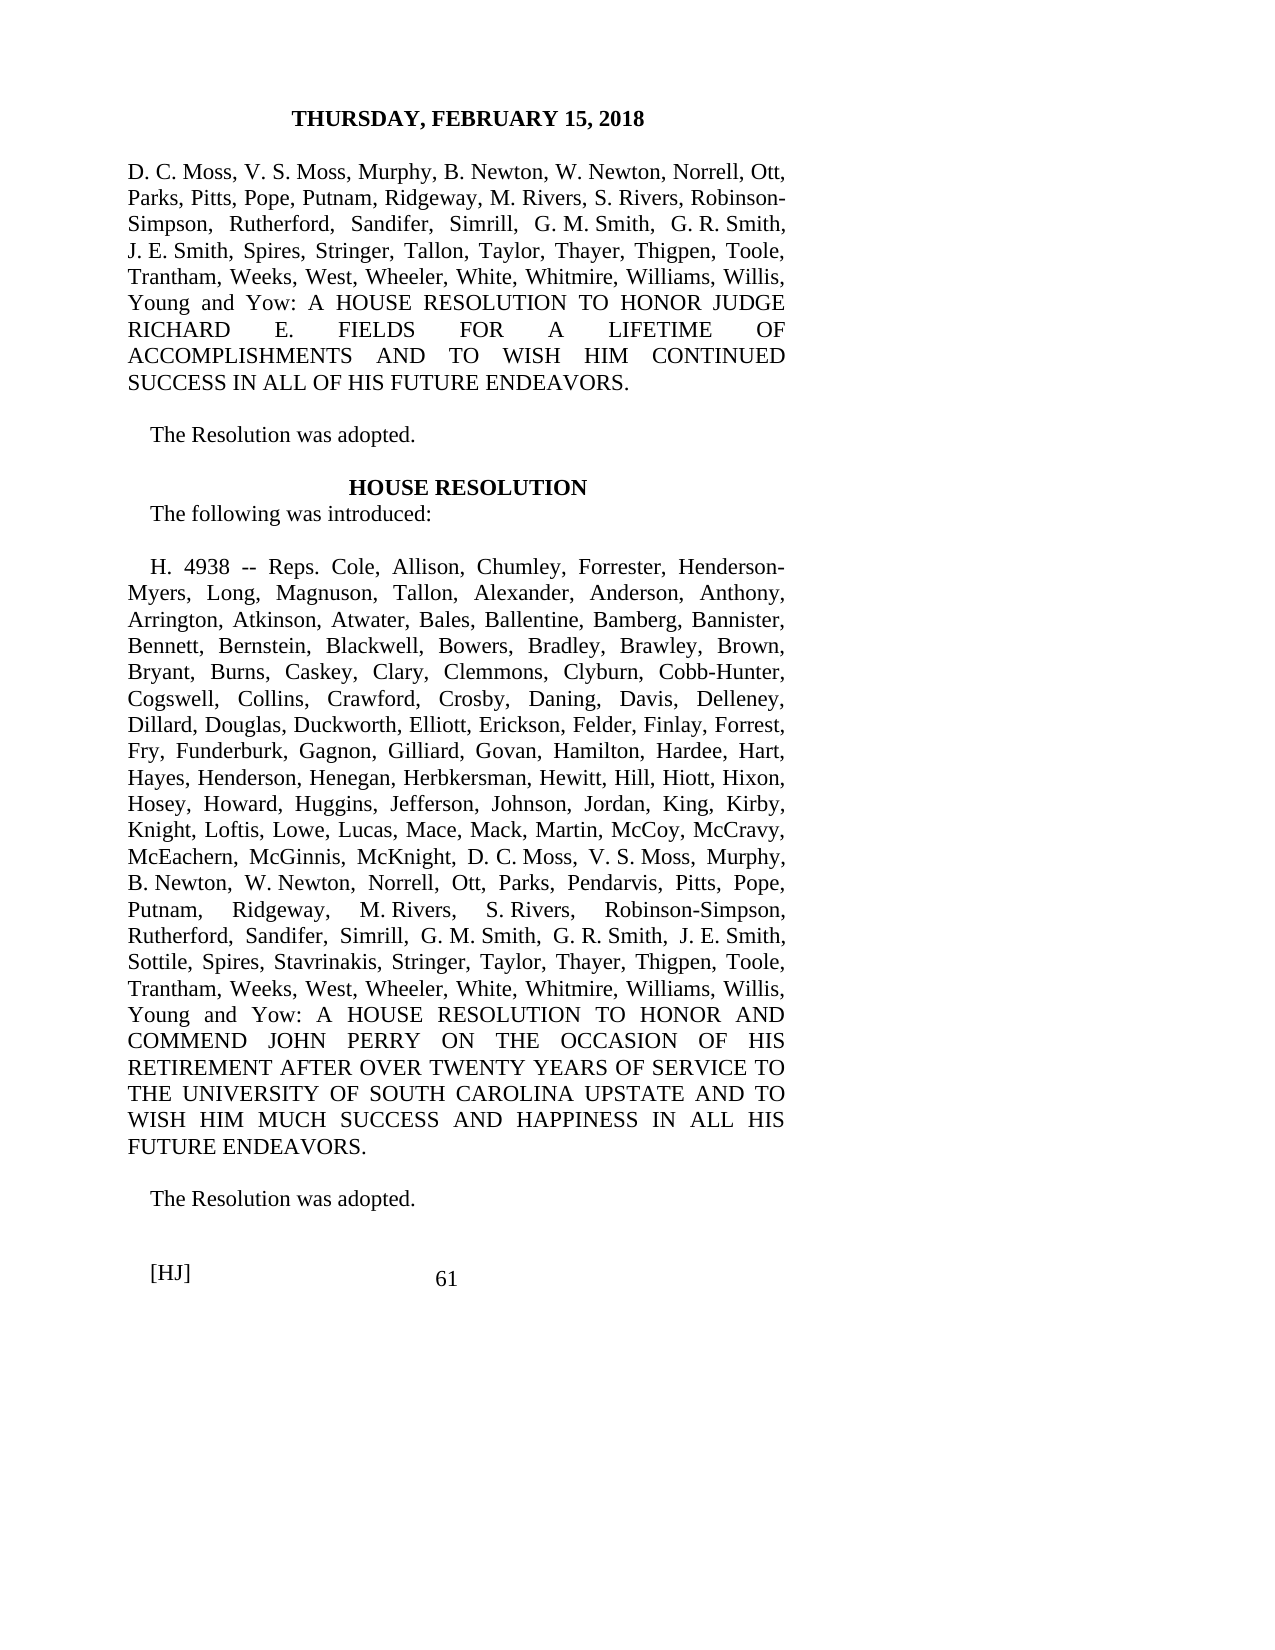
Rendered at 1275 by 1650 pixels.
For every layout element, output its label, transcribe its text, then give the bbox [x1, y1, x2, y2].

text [127, 158, 786, 395]
text The following was introduced: [127, 500, 786, 527]
text The Resolution was adopted. [127, 421, 786, 448]
text HOUSE RESOLUTION [127, 474, 786, 500]
text H. 4938 -- Reps. Cole, Allison, Chumley, Forrester, Henderson-Myers, Long, Magnuson, Tallon, Alexander, Anderson, Anthony, Arrington, Atkinson, Atwater, Bales, Ballentine, Bamberg, Bannister, Bennett, Bernstein, Blackwell, Bowers, Bradley, Brawley, Brown, Bryant, Burns, Caskey, Clary, Clemmons, Clyburn, Cobb-Hunter, Cogswell, Collins, Crawford, Crosby, Daning, Davis, Delleney, Dillard, Douglas, Duckworth, Elliott, Erickson, Felder, Finlay, Forrest, Fry, Funderburk, Gagnon, Gilliard, Govan, Hamilton, Hardee, Hart, Hayes, Henderson, Henegan, Herbkersman, Hewitt, Hill, Hiott, Hixon, Hosey, Howard, Huggins, Jefferson, Johnson, Jordan, King, Kirby, Knight, Loftis, Lowe, Lucas, Mace, Mack, Martin, McCoy, McCravy, McEachern, McGinnis, McKnight, D. C. Moss, V. S. Moss, Murphy, B. Newton, W. Newton, Norrell, Ott, Parks, Pendarvis, Pitts, Pope, Putnam, Ridgeway, M. Rivers, S. Rivers, Robinson-Simpson, Rutherford, Sandifer, Simrill, G. M. Smith, G. R. Smith, J. E. Smith, Sottile, Spires, Stavrinakis, Stringer, Taylor, Thayer, Thigpen, Toole, Trantham, Weeks, West, Wheeler, White, Whitmire, Williams, Willis, Young and Yow: A HOUSE RESOLUTION TO HONOR AND COMMEND JOHN PERRY ON THE OCCASION OF HIS RETIREMENT AFTER OVER TWENTY YEARS OF SERVICE TO THE UNIVERSITY OF SOUTH CAROLINA UPSTATE AND TO WISH HIM MUCH SUCCESS AND HAPPINESS IN ALL HIS FUTURE ENDEAVORS. [127, 553, 786, 1159]
text The Resolution was adopted. [127, 1186, 786, 1212]
